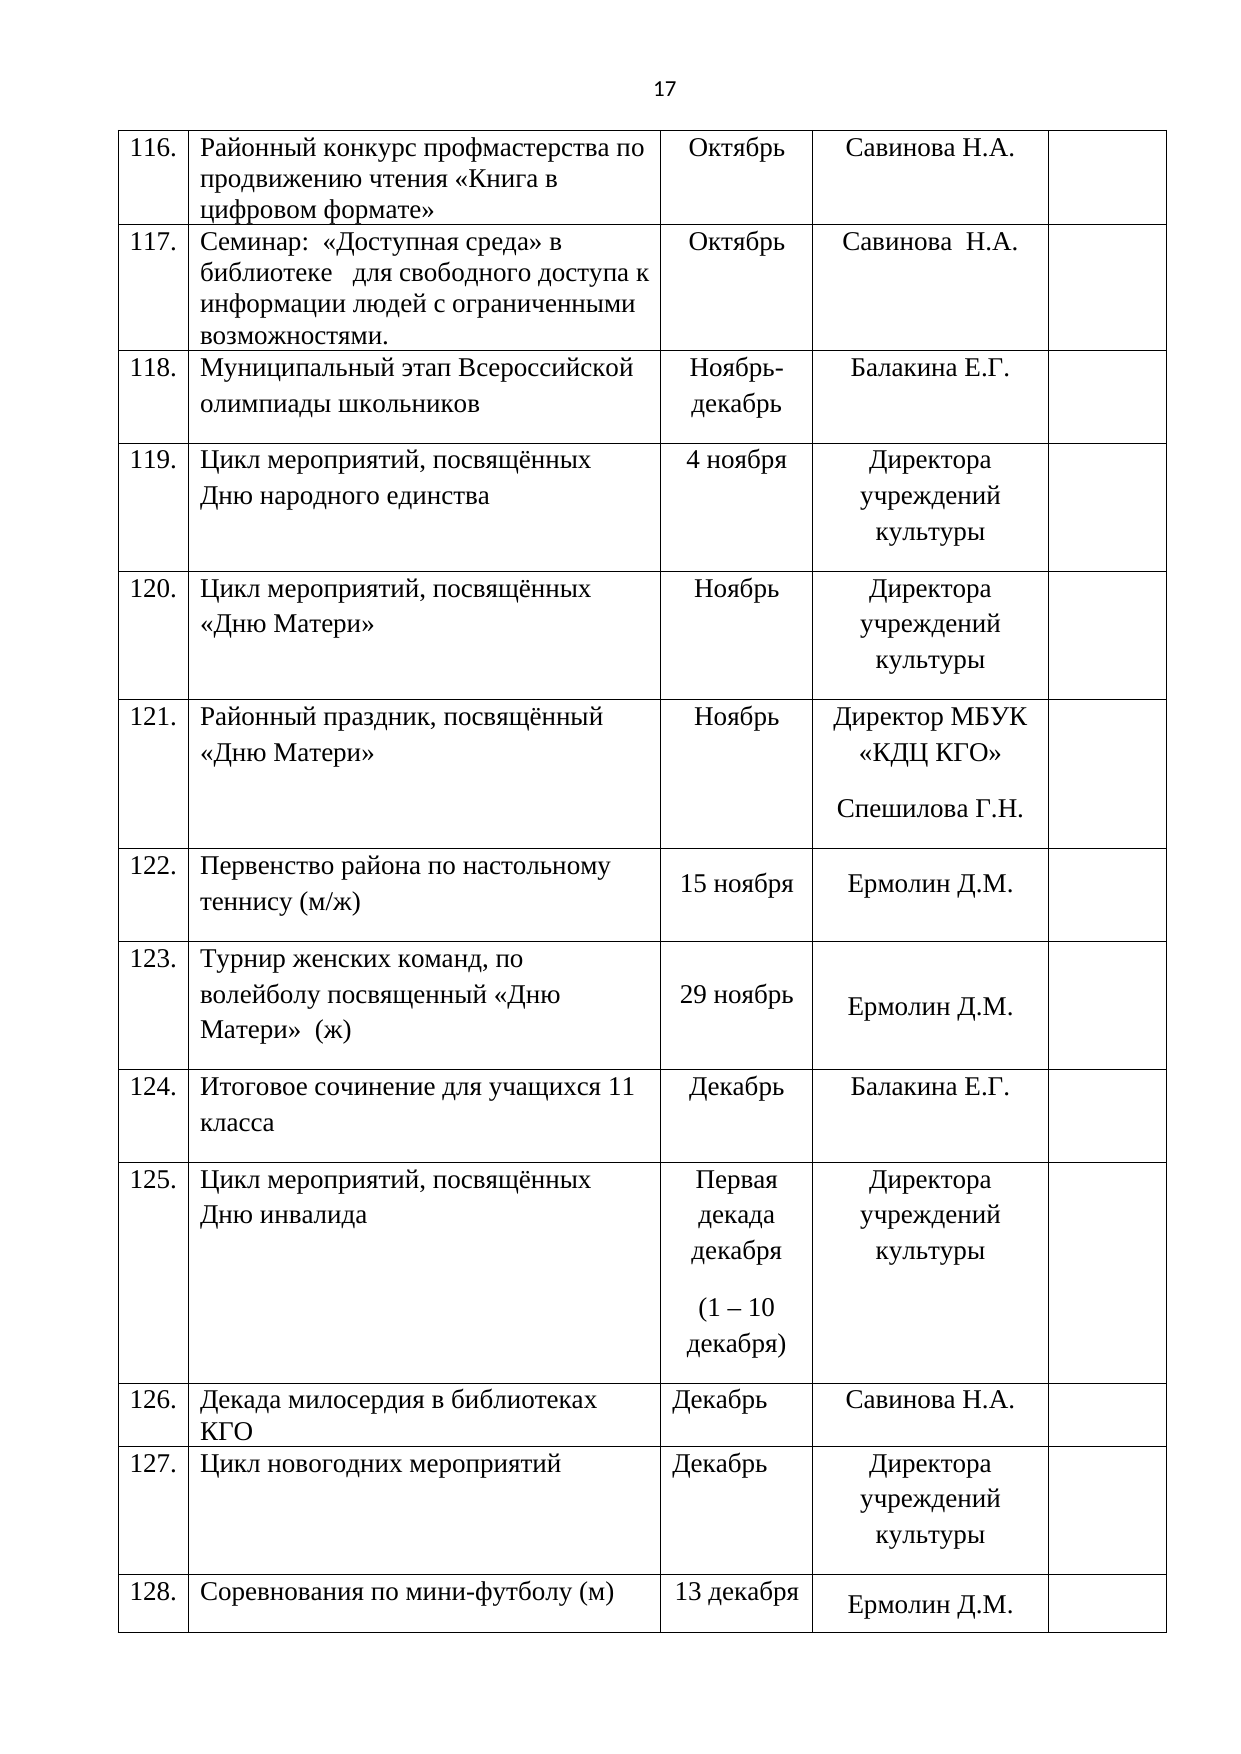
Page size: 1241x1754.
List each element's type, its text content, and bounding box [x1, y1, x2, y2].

table_cell Муниципальный этап Всероссийской олимпиады школьников [189, 351, 660, 442]
table_cell [1049, 444, 1166, 571]
table_cell 4 ноября [661, 444, 812, 571]
table_cell [1049, 1575, 1166, 1632]
table_cell [1049, 1070, 1166, 1162]
table_cell Семинар: «Доступная среда» в библиотеке для свободного доступа к информации людей с ограниченными возможностями. [189, 225, 660, 350]
table_cell Савинова Н.А. [813, 131, 1048, 224]
table_cell Директора учреждений культуры [813, 572, 1048, 699]
table_cell [1049, 700, 1166, 848]
table_cell Итоговое сочинение для учащихся 11 класса [189, 1070, 660, 1162]
table_cell [119, 351, 188, 442]
table_cell [119, 700, 188, 848]
table_cell [119, 1575, 188, 1632]
table_cell Турнир женских команд, по волейболу посвященный «Дню Матери» (ж) [189, 942, 660, 1069]
table_cell Ермолин Д.М. [813, 849, 1048, 941]
table_cell [119, 225, 188, 350]
table_cell Районный конкурс профмастерства по продвижению чтения «Книга в цифровом формате» [189, 131, 660, 224]
table_cell [1049, 1384, 1166, 1446]
table_cell Директора учреждений культуры [813, 1163, 1048, 1382]
table_cell [1049, 131, 1166, 224]
table_cell Соревнования по мини-футболу (м) [189, 1575, 660, 1632]
table_cell Ермолин Д.М. [813, 1575, 1048, 1632]
table_cell [119, 942, 188, 1069]
table_cell Ермолин Д.М. [813, 942, 1048, 1069]
table_cell Декабрь [661, 1384, 812, 1446]
table_cell Балакина Е.Г. [813, 1070, 1048, 1162]
table_cell Директора учреждений культуры [813, 1447, 1048, 1574]
table_cell Балакина Е.Г. [813, 351, 1048, 442]
table_cell 13 декабря [661, 1575, 812, 1632]
table_cell [1049, 849, 1166, 941]
table_cell [1049, 1447, 1166, 1574]
table_cell Октябрь [661, 225, 812, 350]
table_cell Директор МБУК «КДЦ КГО» Спешилова Г.Н. [813, 700, 1048, 848]
table_cell Савинова Н.А. [813, 225, 1048, 350]
table_cell [119, 849, 188, 941]
table_cell Декада милосердия в библиотеках КГО [189, 1384, 660, 1446]
table_cell [119, 131, 188, 224]
table_cell Цикл мероприятий, посвящённых Дню народного единства [189, 444, 660, 571]
table_cell Директора учреждений культуры [813, 444, 1048, 571]
table_cell Ноябрь [661, 700, 812, 848]
table_cell [119, 1070, 188, 1162]
table_cell Цикл мероприятий, посвящённых «Дню Матери» [189, 572, 660, 699]
table_cell Первая декада декабря (1 – 10 декабря) [661, 1163, 812, 1382]
table_cell [1049, 1163, 1166, 1382]
table_cell [1049, 572, 1166, 699]
table_cell 15 ноября [661, 849, 812, 941]
table_cell Декабрь [661, 1070, 812, 1162]
table_cell [119, 444, 188, 571]
table_cell [119, 1163, 188, 1382]
table_cell [119, 1447, 188, 1574]
table_cell [1049, 225, 1166, 350]
table_cell [119, 572, 188, 699]
table_cell Ноябрь- декабрь [661, 351, 812, 442]
table_cell Ноябрь [661, 572, 812, 699]
table_cell Декабрь [661, 1447, 812, 1574]
table_cell [1049, 351, 1166, 442]
table_cell Районный праздник, посвящённый «Дню Матери» [189, 700, 660, 848]
table_cell Цикл мероприятий, посвящённых Дню инвалида [189, 1163, 660, 1382]
table_cell 29 ноябрь [661, 942, 812, 1069]
table_cell [119, 1384, 188, 1446]
table_cell Первенство района по настольному теннису (м/ж) [189, 849, 660, 941]
table_cell Цикл новогодних мероприятий [189, 1447, 660, 1574]
table_cell Савинова Н.А. [813, 1384, 1048, 1446]
table_cell Октябрь [661, 131, 812, 224]
table_cell [1049, 942, 1166, 1069]
